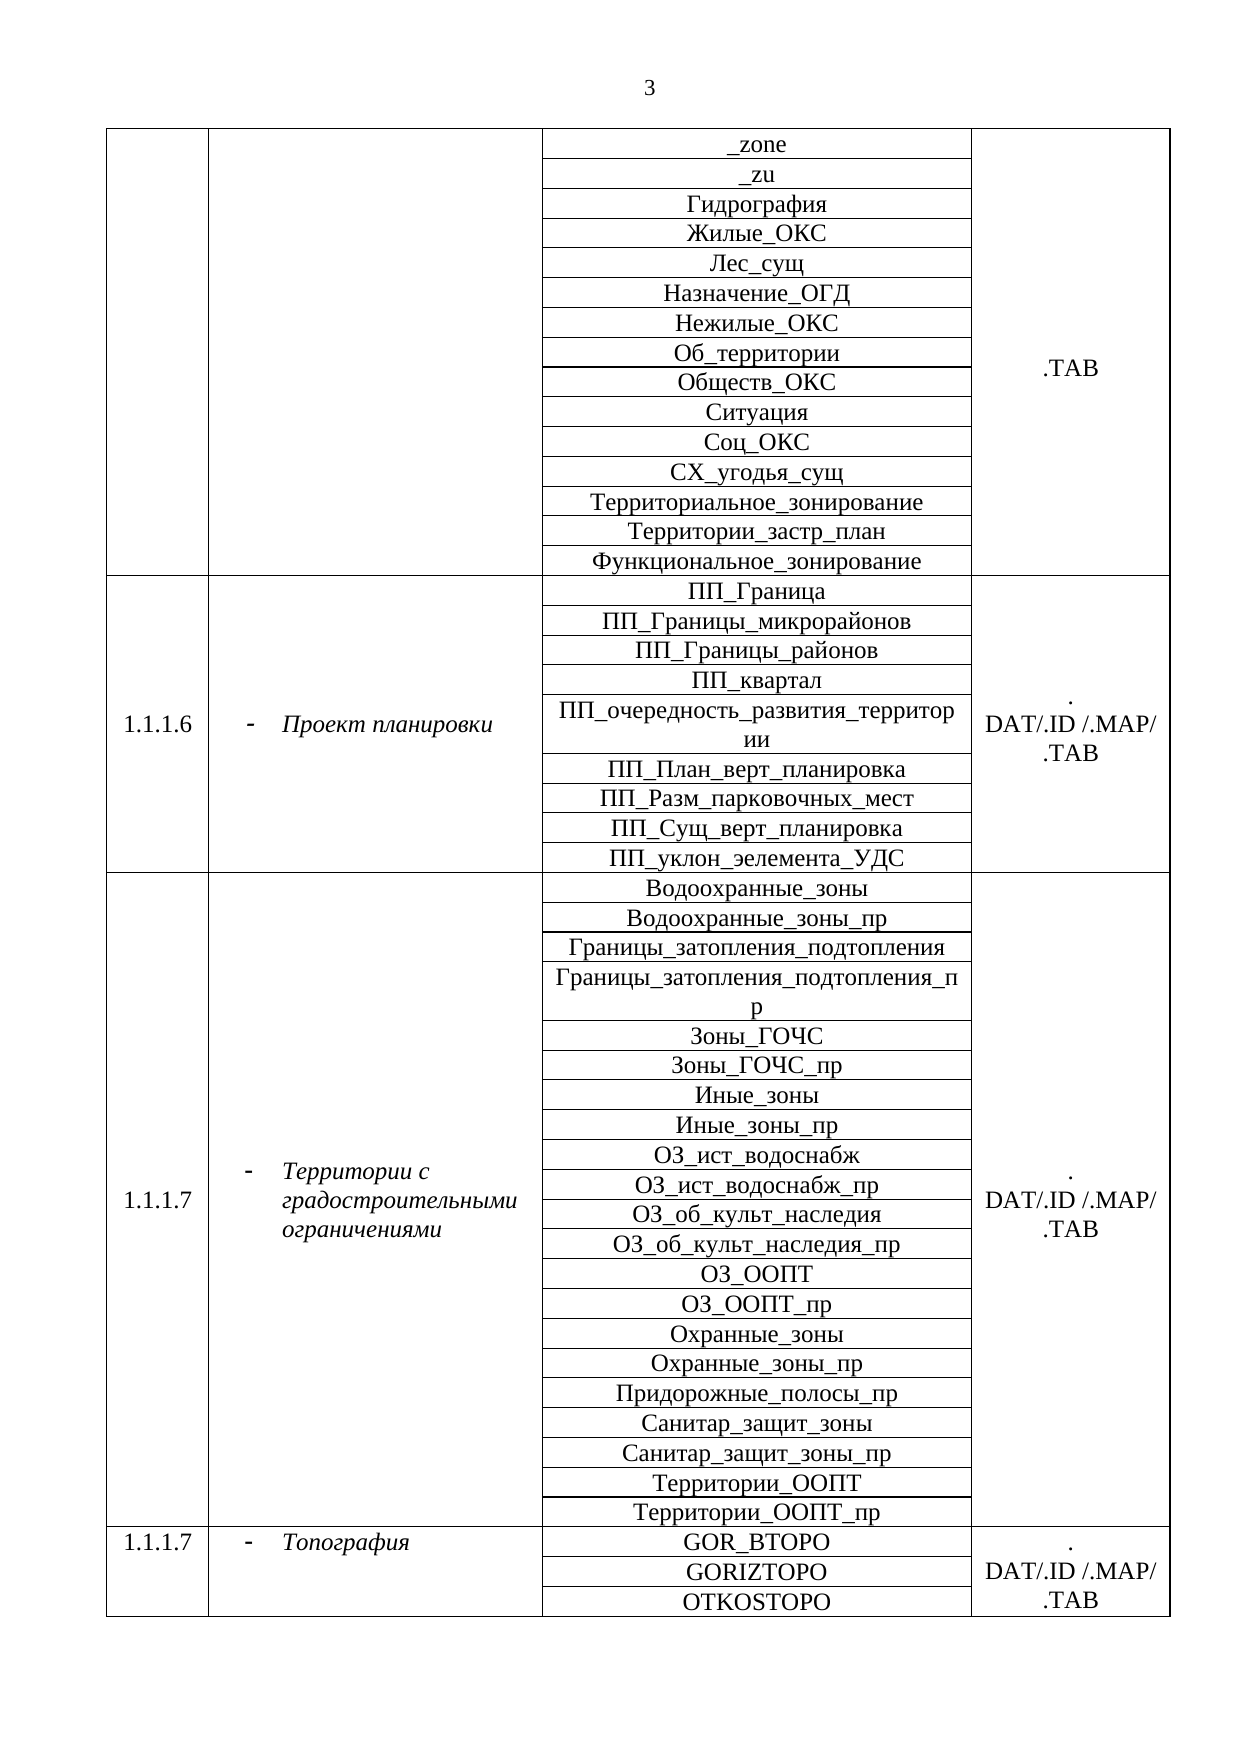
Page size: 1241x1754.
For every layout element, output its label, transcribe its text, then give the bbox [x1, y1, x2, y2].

table_cell Жилые_ОКС [543, 219, 971, 247]
table_cell _zone [543, 129, 971, 158]
table_cell GORIZTOPO [543, 1557, 971, 1586]
table_cell Проект планировки [209, 576, 542, 872]
table_cell .DAT/.ID /.MAP/.TAB [972, 873, 1169, 1526]
table_cell Территории_ООПТ_пр [543, 1498, 971, 1526]
table_cell Водоохранные_зоны_пр [543, 903, 971, 931]
table_cell Нежилые_ОКС [543, 308, 971, 337]
table_cell Зоны_ГОЧС_пр [543, 1051, 971, 1079]
table_cell Об_территории [543, 338, 971, 366]
table_cell Территории с градостроительными ограничениями [209, 873, 542, 1526]
table_cell Лес_сущ [543, 248, 971, 277]
table_cell GOR_BTOPO [543, 1527, 971, 1556]
table_cell 1.1.1.6 [107, 576, 208, 872]
table_cell .DAT/.ID /.MAP/.TAB [972, 1527, 1169, 1616]
table_cell Придорожные_полосы_пр [543, 1378, 971, 1407]
table_cell Зоны_ГОЧС [543, 1021, 971, 1049]
table_cell ОЗ_об_культ_наследия [543, 1200, 971, 1228]
table_cell Границы_затопления_подтопления_пр [543, 962, 971, 1020]
table_cell Территории_застр_план [543, 516, 971, 545]
table_cell 1.1.1.7 [107, 873, 208, 1526]
table_cell Соц_ОКС [543, 427, 971, 456]
table_cell ПП_Сущ_верт_планировка [543, 813, 971, 842]
table_cell Санитар_защит_зоны [543, 1408, 971, 1437]
table_cell ПП_Разм_парковочных_мест [543, 784, 971, 812]
table_cell ПП_План_верт_планировка [543, 754, 971, 782]
table_cell ПП_уклон_эелемента_УДС [543, 843, 971, 872]
table_cell ПП_Границы_районов [543, 636, 971, 664]
table_cell 1.1.1.7 [107, 1527, 208, 1616]
table_cell Иные_зоны_пр [543, 1110, 971, 1139]
table_cell Санитар_защит_зоны_пр [543, 1438, 971, 1467]
table_cell .DAT/.ID /.MAP/.TAB [972, 576, 1169, 872]
table_cell Территории_ООПТ [543, 1468, 971, 1496]
table_cell Обществ_ОКС [543, 368, 971, 396]
table_cell OTKOSTOPO [543, 1587, 971, 1616]
table_cell ПП_очередность_развития_территории [543, 695, 971, 753]
table_cell ПП_Граница [543, 576, 971, 605]
table_cell ОЗ_ООПТ [543, 1259, 971, 1288]
table_cell ОЗ_об_культ_наследия_пр [543, 1229, 971, 1258]
table_cell СХ_угодья_сущ [543, 457, 971, 486]
table_cell Гидрография [543, 189, 971, 217]
table_cell Назначение_ОГД [543, 278, 971, 307]
table_cell ПП_Границы_микрорайонов [543, 606, 971, 634]
table_cell ОЗ_ист_водоснабж [543, 1140, 971, 1169]
table_cell _zu [543, 159, 971, 188]
table_cell Иные_зоны [543, 1080, 971, 1109]
table_cell Территориальное_зонирование [543, 487, 971, 515]
table_cell Топография [209, 1527, 542, 1616]
table_cell Ситуация [543, 397, 971, 426]
table_cell Границы_затопления_подтопления [543, 933, 971, 961]
table_cell Охранные_зоны_пр [543, 1349, 971, 1377]
table_cell Охранные_зоны [543, 1319, 971, 1347]
table_cell ПП_квартал [543, 665, 971, 694]
table_cell ОЗ_ООПТ_пр [543, 1289, 971, 1318]
table_cell Функциональное_зонирование [543, 546, 971, 575]
table_cell ОЗ_ист_водоснабж_пр [543, 1170, 971, 1198]
table_cell Водоохранные_зоны [543, 873, 971, 902]
